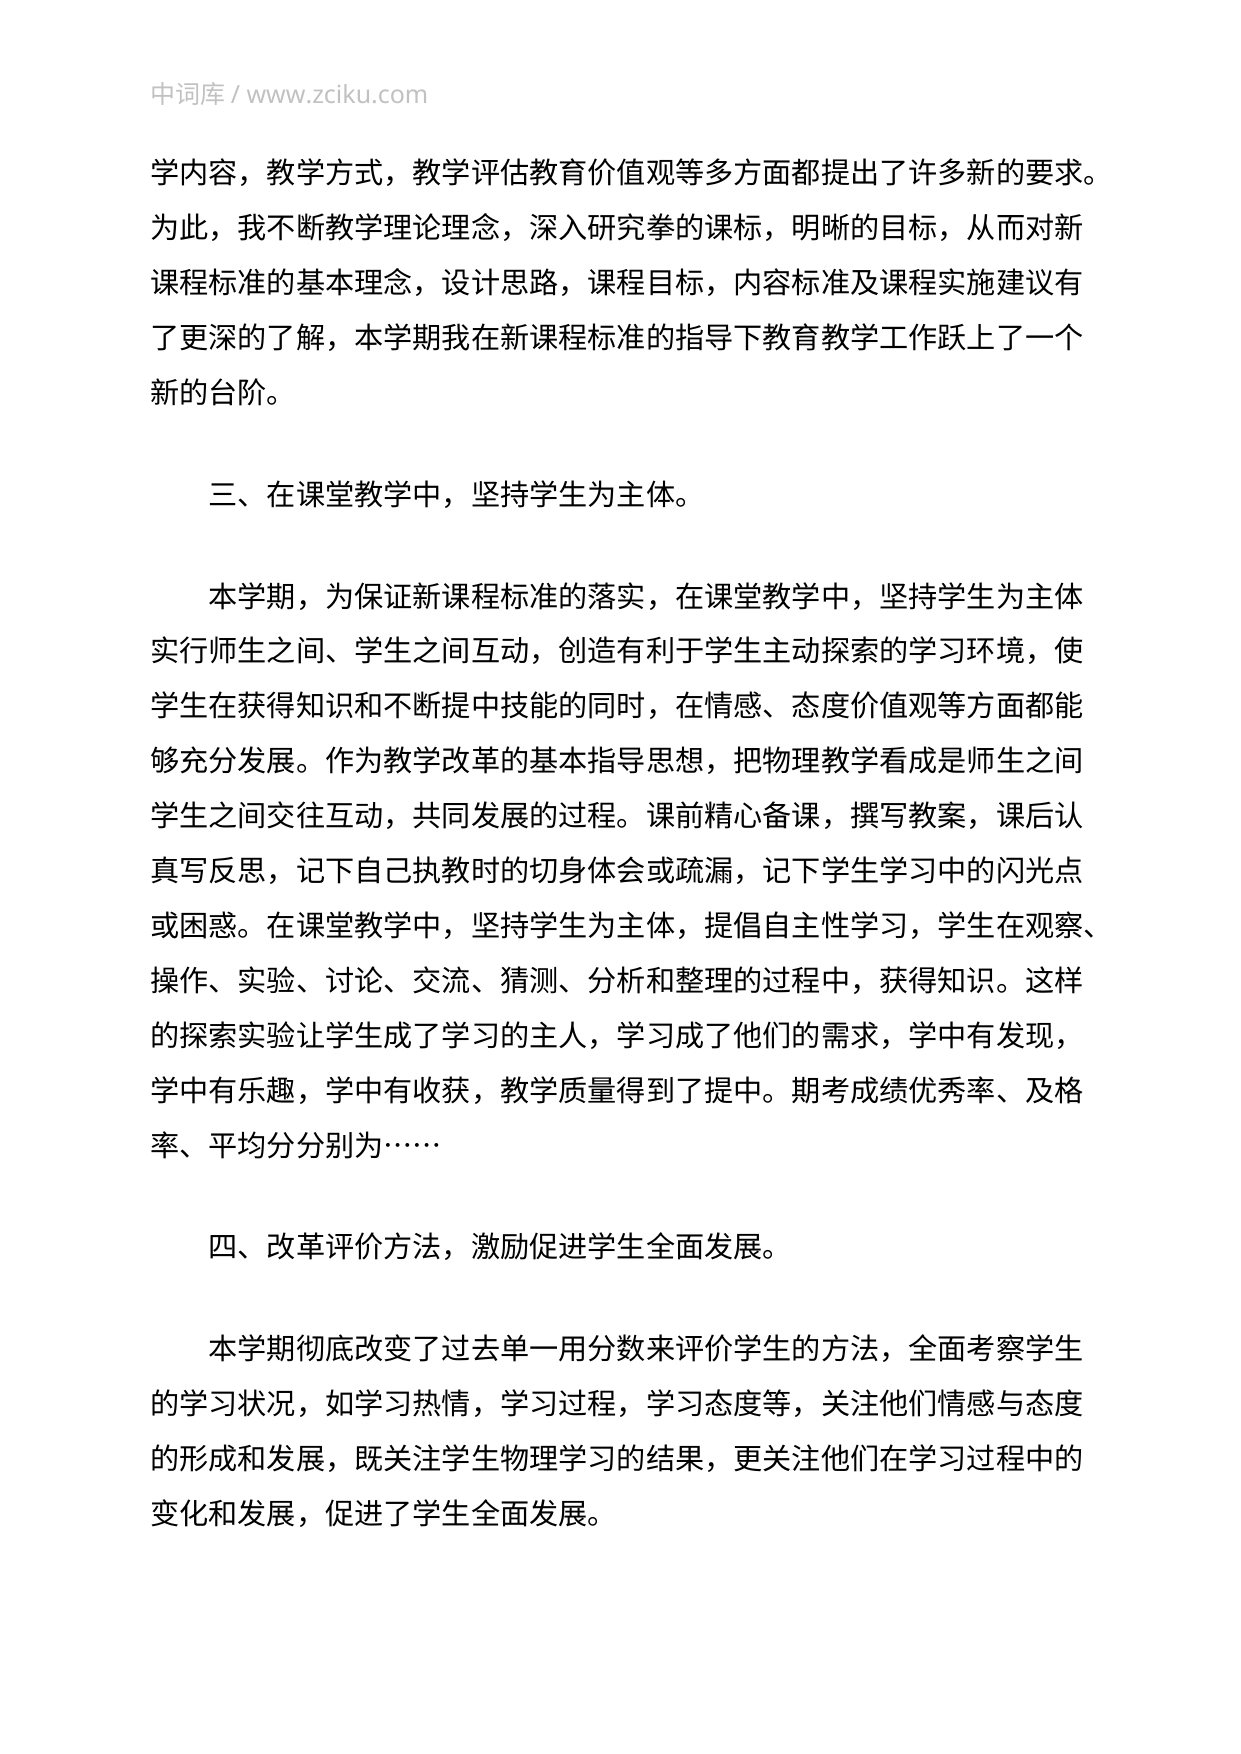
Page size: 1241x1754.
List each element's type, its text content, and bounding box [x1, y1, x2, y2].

text 四、改革评价方法，激励促进学生全面发展。 [150, 1224, 1090, 1266]
text 本学期彻底改变了过去单一用分数来评价学生的方法，全面考察学生的学习状况，如学习热情，学习过程，学习态度等，关注他们情感与态度的形成和发展，既关注学生物理学习的结果，更关注他们在学习过程中的变化和发展，促进了学生全面发展。 [150, 1326, 1090, 1533]
text 三、在课堂教学中，坚持学生为主体。 [150, 471, 1090, 514]
text 本学期，为保证新课程标准的落实，在课堂教学中，坚持学生为主体实行师生之间、学生之间互动，创造有利于学生主动探索的学习环境，使学生在获得知识和不断提中技能的同时，在情感、态度价值观等方面都能够充分发展。作为教学改革的基本指导思想，把物理教学看成是师生之间学生之间交往互动，共同发展的过程。课前精心备课，撰写教案，课后认真写反思，记下自己执教时的切身体会或疏漏，记下学生学习中的闪光点或困惑。在课堂教学中，坚持学生为主体，提倡自主性学习，学生在观察、操作、实验、讨论、交流、猜测、分析和整理的过程中，获得知识。这样的探索实验让学生成了学习的主人，学习成了他们的需求，学中有发现，学中有乐趣，学中有收获，教学质量得到了提中。期考成绩优秀率、及格率、平均分分别为…… [150, 573, 1090, 1164]
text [150, 150, 1090, 412]
